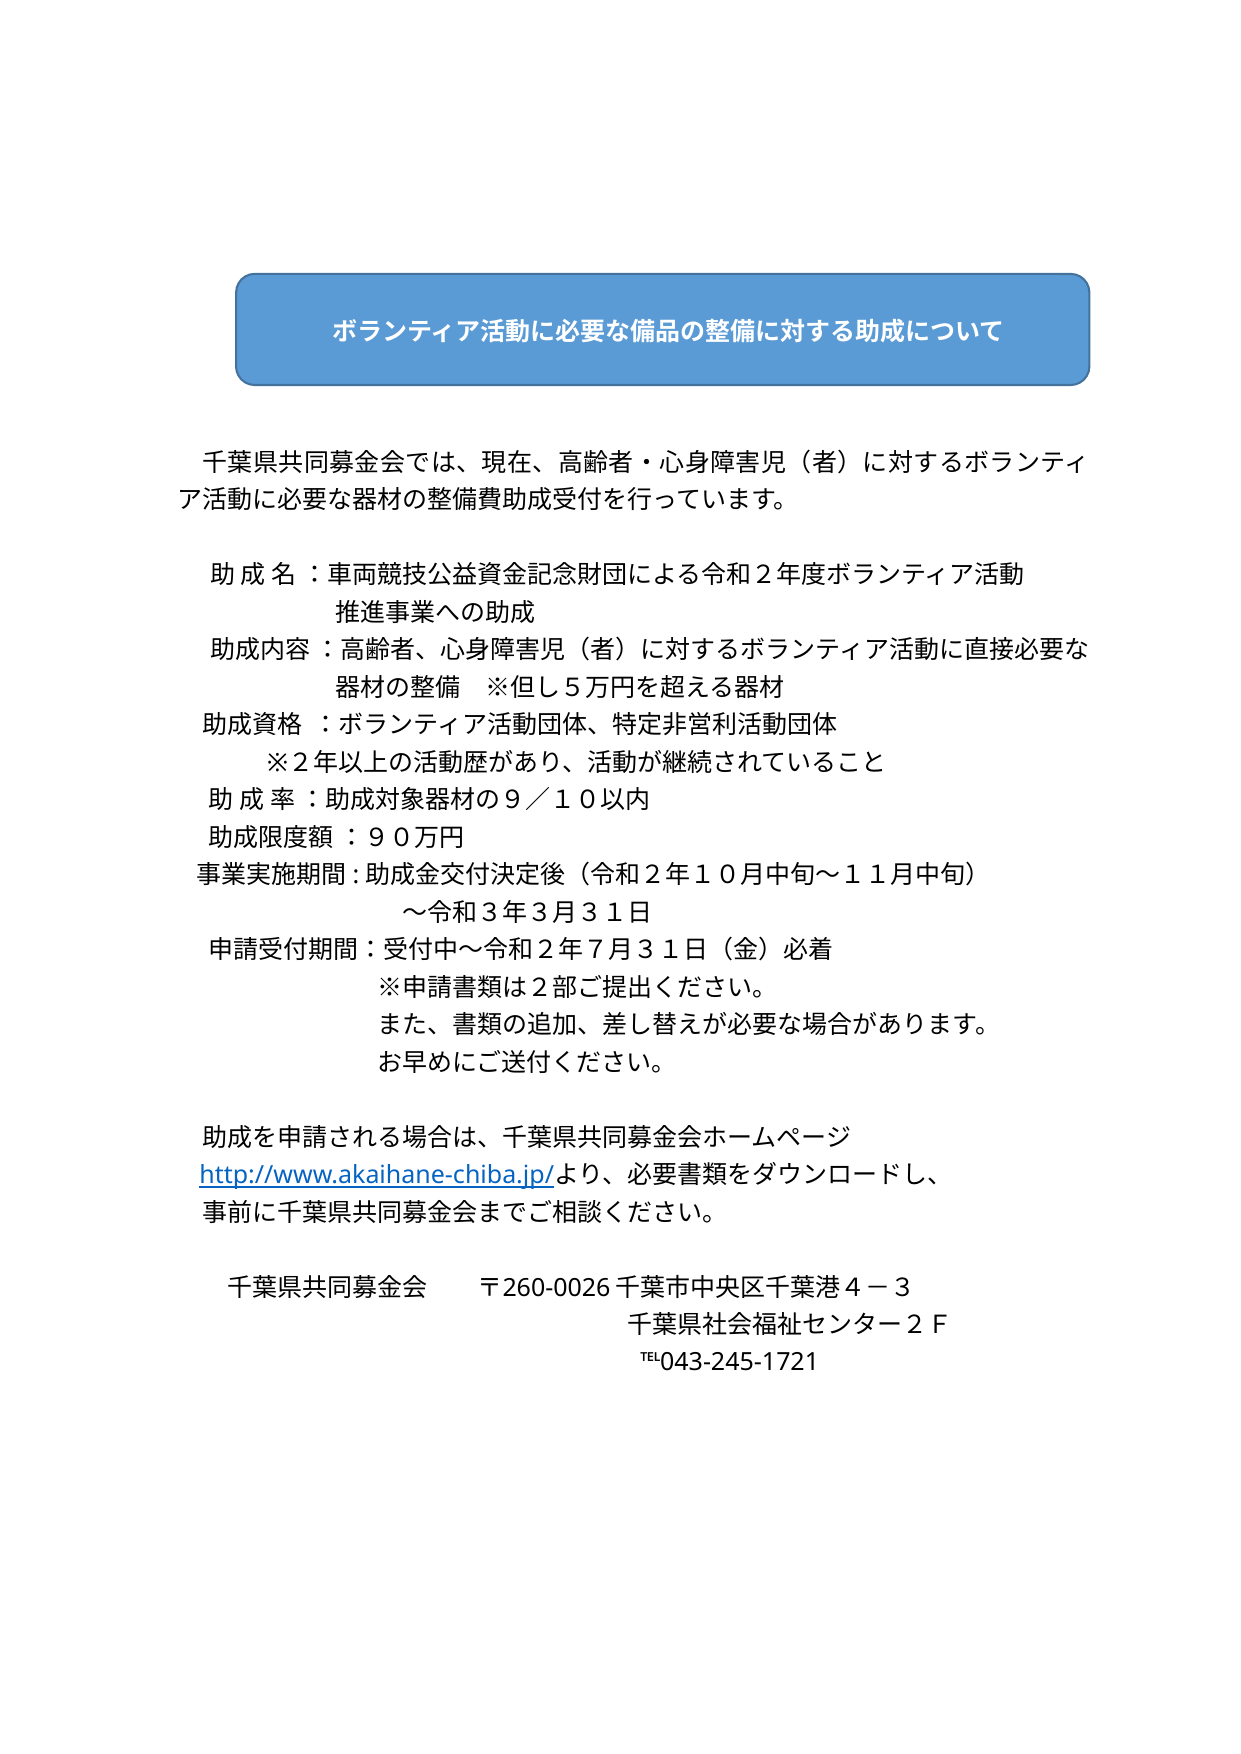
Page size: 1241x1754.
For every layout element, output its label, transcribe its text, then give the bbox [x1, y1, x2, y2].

text 千葉県共同募金会 〒260-0026千葉市中央区千葉港４－３ [177, 1267, 1092, 1304]
text 助成限度額 ：９０万円 [177, 817, 1092, 854]
text 千葉県社会福祉センター２Ｆ [177, 1304, 1092, 1342]
text 助成を申請される場合は、千葉県共同募金会ホームページ [177, 1117, 1092, 1154]
text また、書類の追加、差し替えが必要な場合があります。 [177, 1004, 1092, 1042]
text お早めにご送付ください。 [177, 1042, 1092, 1079]
text 助 成 名 ：車両競技公益資金記念財団による令和２年度ボランティア活動 [210, 554, 1092, 592]
text http://www.akaihane-chiba.jp/より、必要書類をダウンロードし、 [177, 1154, 1092, 1192]
text 千葉県共同募金会では、現在、高齢者・心身障害児（者）に対するボランティア活動に必要な器材の整備費助成受付を行っています。 [177, 442, 1092, 517]
text 推進事業への助成 [297, 592, 1092, 629]
text 事前に千葉県共同募金会までご相談ください。 [177, 1192, 1092, 1229]
text ～令和３年３月３１日 [177, 892, 1092, 929]
text ℡043-245-1721 [177, 1342, 1092, 1379]
text ※申請書類は２部ご提出ください。 [177, 967, 1092, 1004]
text 助成資格 ：ボランティア活動団体、特定非営利活動団体 [177, 704, 1092, 742]
text 助 成 率 ：助成対象器材の９／１０以内 [177, 779, 1092, 817]
text 事業実施期間 : 助成金交付決定後（令和２年１０月中旬～１１月中旬） [177, 854, 1092, 892]
text 申請受付期間：受付中～令和２年７月３１日（金）必着 [177, 929, 1092, 967]
text ※２年以上の活動歴があり、活動が継続されていること [177, 742, 1092, 779]
text 助成内容 ：高齢者、心身障害児（者）に対するボランティア活動に直接必要な器材の整備 ※但し５万円を超える器材 助成資格：ボランティア活動団体、特定非営利活動団体 助 成 率：助成対象事業の９／１０以内 限 度 額：９０万円 申請受付：平成２９年７月１４日（金） [210, 629, 1092, 704]
